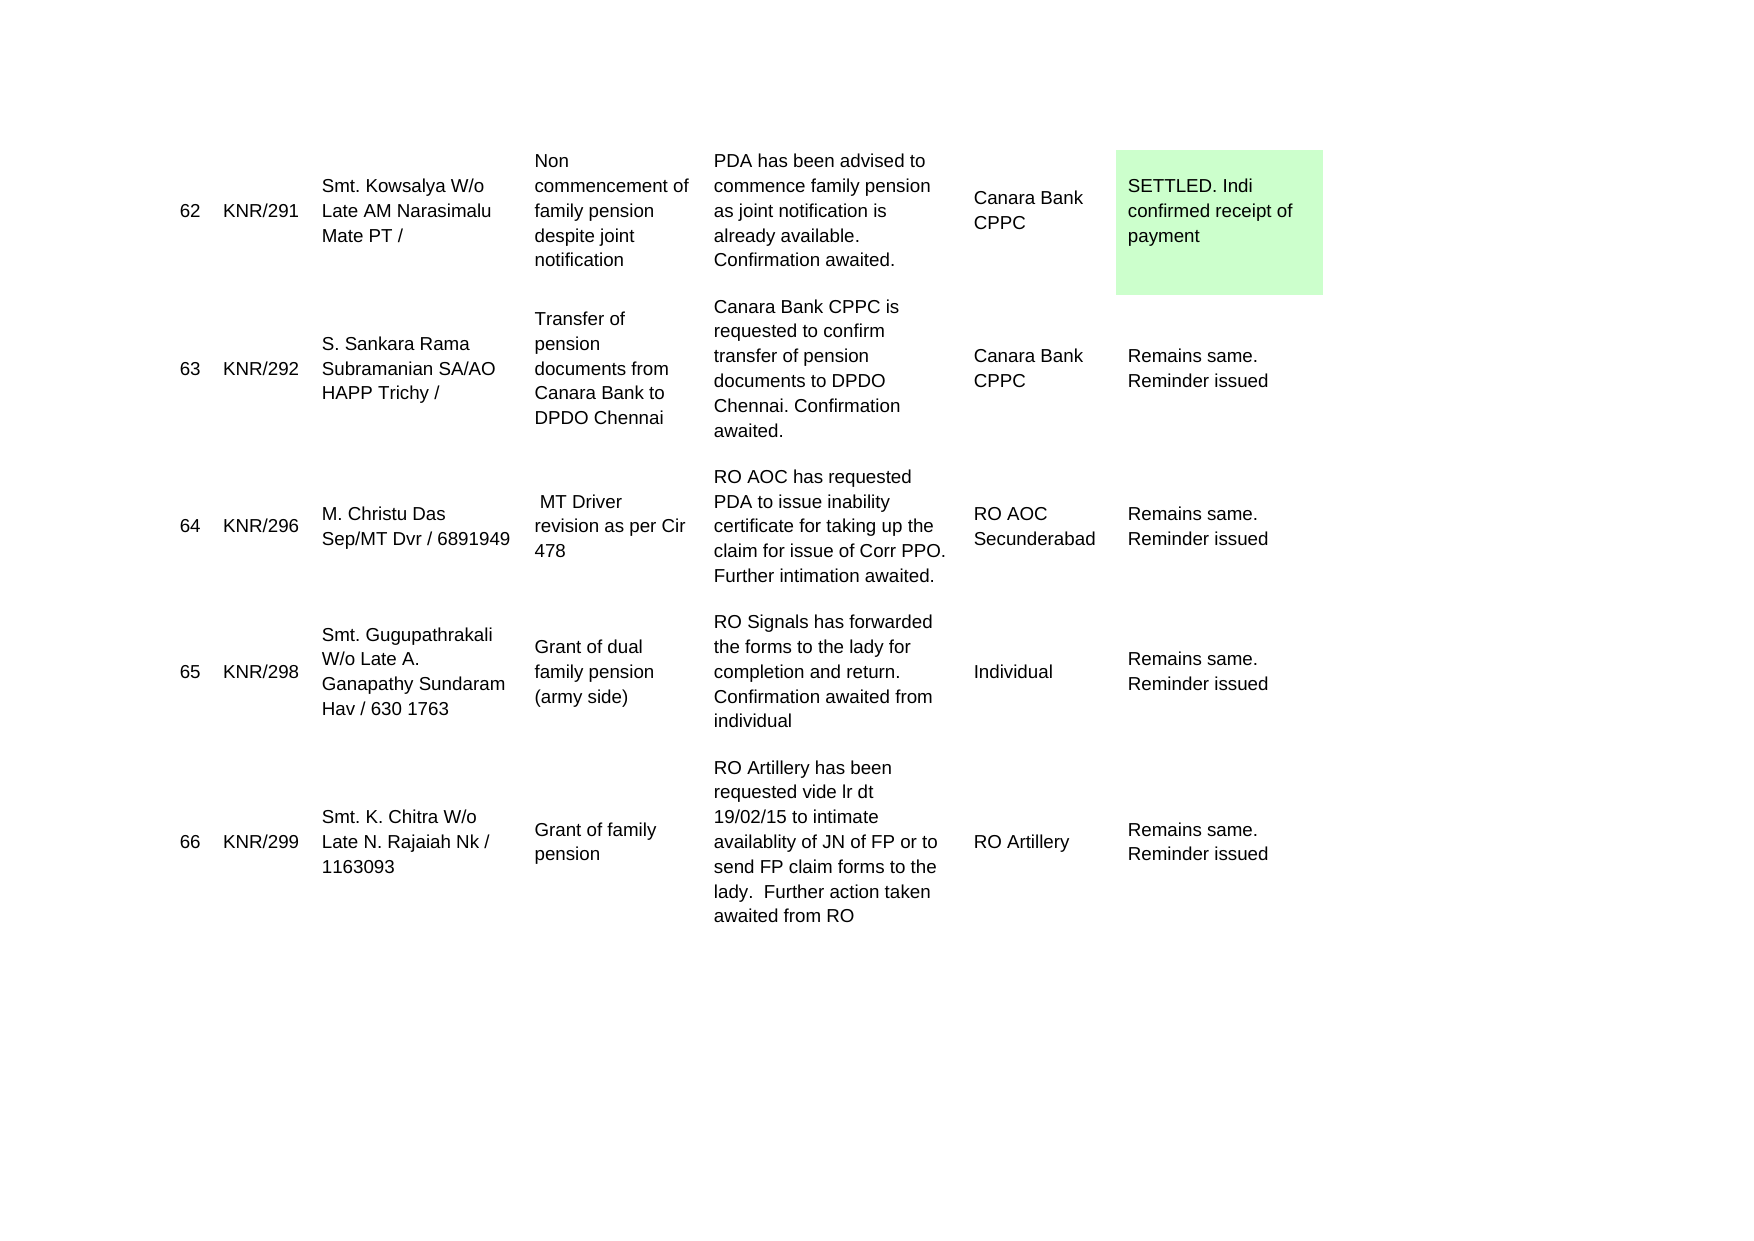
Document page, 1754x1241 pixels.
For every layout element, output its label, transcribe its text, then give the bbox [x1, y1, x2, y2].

table_cell RO AOC has requested PDA to issue inability certificate for taking up the claim for issue of Corr PPO. Further intimation awaited. [703, 466, 962, 611]
table_cell Grant of dual family pension (army side) [523, 611, 702, 756]
table_cell KNR/296 [212, 466, 310, 611]
table_cell Canara Bank CPPC [962, 150, 1116, 295]
table_cell Canara Bank CPPC is requested to confirm transfer of pension documents to DPDO Chennai. Confirmation awaited. [703, 295, 962, 466]
table_cell Smt. Kowsalya W/o Late AM Narasimalu Mate PT / [310, 150, 523, 295]
table_cell RO Artillery has been requested vide lr dt 19/02/15 to intimate availablity of JN of FP or to send FP claim forms to the lady. Further action taken awaited from RO [703, 756, 962, 951]
table_cell S. Sankara Rama Subramanian SA/AO HAPP Trichy / [310, 295, 523, 466]
table_cell RO AOC Secunderabad [962, 466, 1116, 611]
table_cell RO Artillery [962, 756, 1116, 951]
table_cell 62 [149, 150, 212, 295]
table_cell SETTLED. Indi confirmed receipt of payment [1116, 150, 1323, 295]
table_cell 63 [149, 295, 212, 466]
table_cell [523, 756, 702, 951]
table_cell MT Driver revision as per Cir 478 [523, 466, 702, 611]
table_cell M. Christu Das Sep/MT Dvr / 6891949 [310, 466, 523, 611]
table_cell 66 [149, 756, 212, 951]
table_cell Smt. Gugupathrakali W/o Late A. Ganapathy Sundaram Hav / 630 1763 [310, 611, 523, 756]
table_cell Transfer of pension documents from Canara Bank to DPDO Chennai [523, 295, 702, 466]
table_cell KNR/298 [212, 611, 310, 756]
table_cell 65 [149, 611, 212, 756]
table_cell KNR/299 [212, 756, 310, 951]
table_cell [1116, 756, 1323, 951]
table_cell PDA has been advised to commence family pension as joint notification is already available. Confirmation awaited. [703, 150, 962, 295]
table_cell RO Signals has forwarded the forms to the lady for completion and return. Confirmation awaited from individual [703, 611, 962, 756]
table_cell Remains same. Reminder issued [1116, 466, 1323, 611]
table_cell 64 [149, 466, 212, 611]
table_cell Remains same. Reminder issued [1116, 611, 1323, 756]
table_cell Canara Bank CPPC [962, 295, 1116, 466]
table_cell Non commencement of family pension despite joint notification [523, 150, 702, 295]
table_cell Remains same. Reminder issued [1116, 295, 1323, 466]
table_cell KNR/292 [212, 295, 310, 466]
table_cell Individual [962, 611, 1116, 756]
table_cell KNR/291 [212, 150, 310, 295]
table_cell Smt. K. Chitra W/o Late N. Rajaiah Nk / 1163093 [310, 756, 523, 951]
